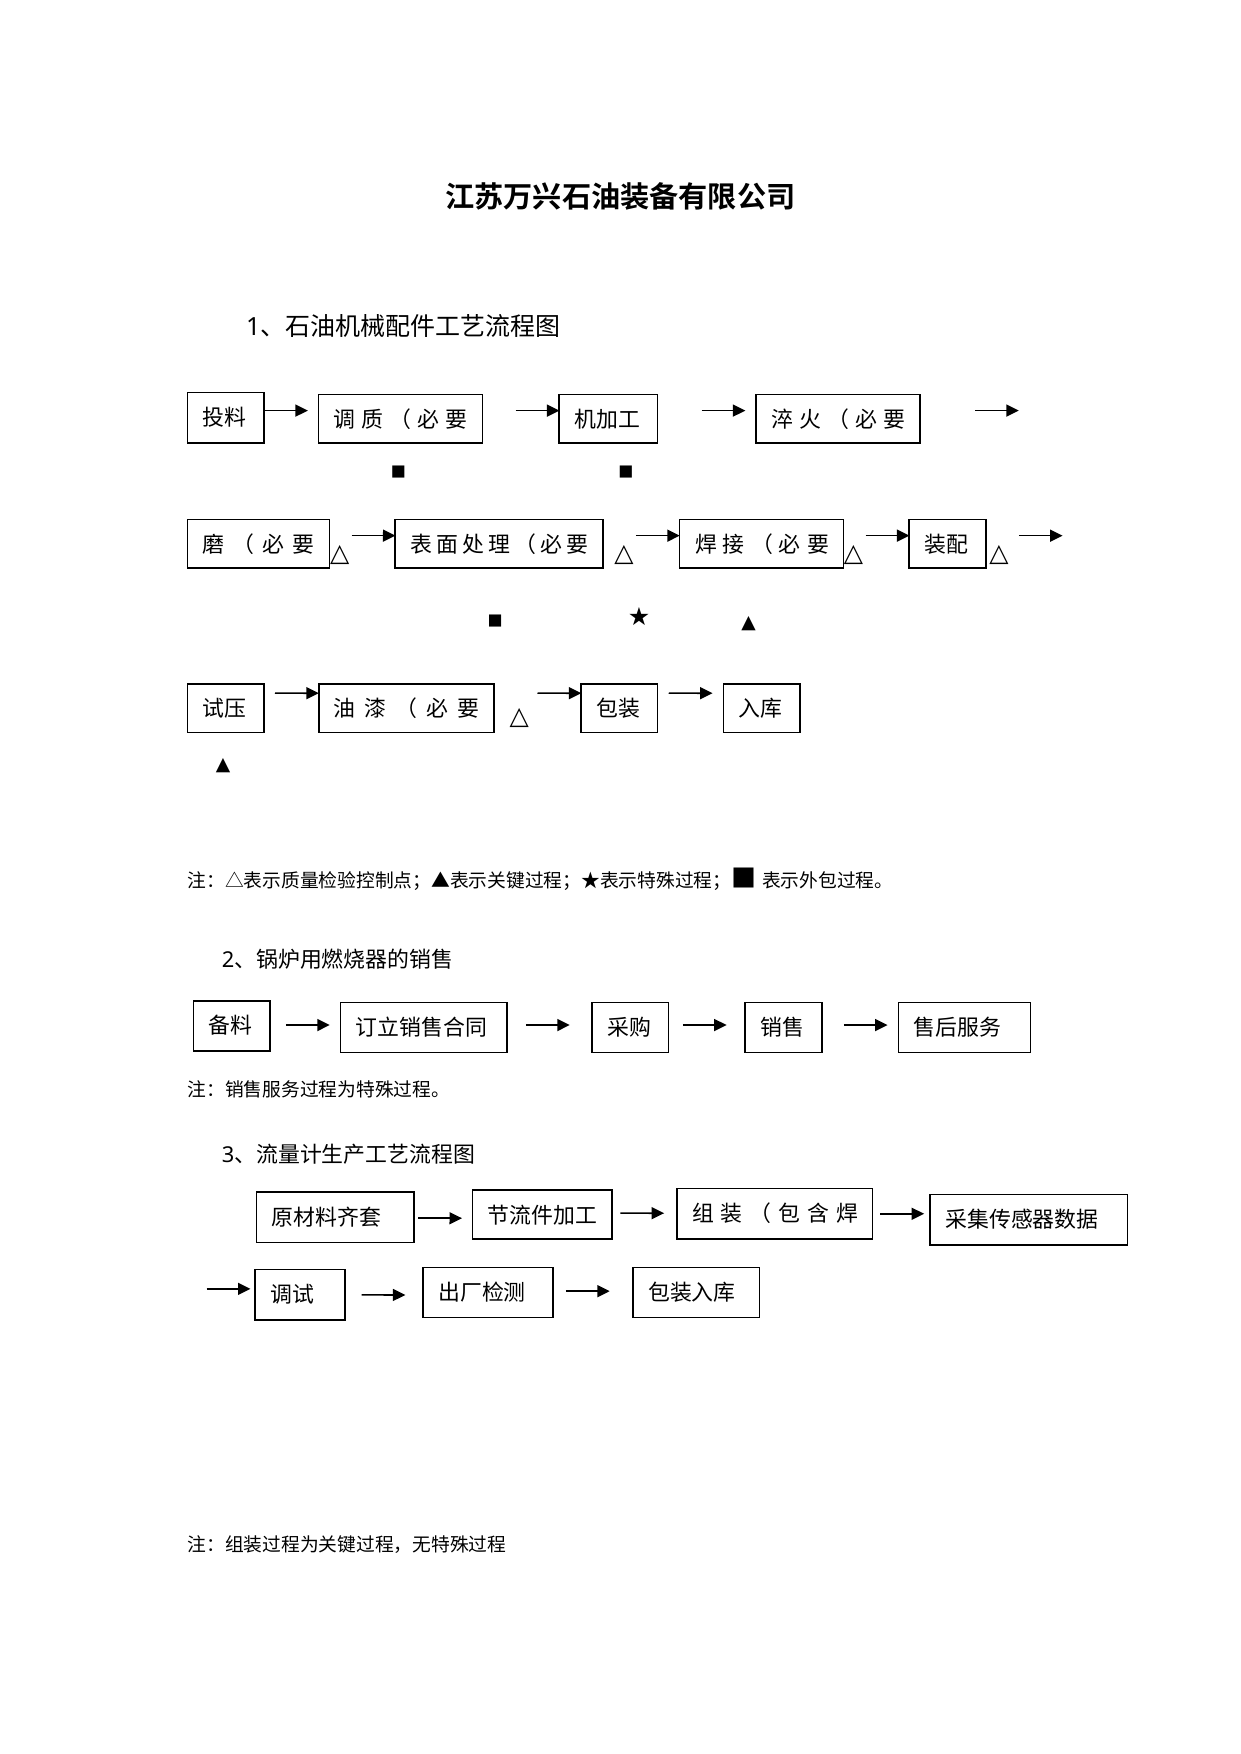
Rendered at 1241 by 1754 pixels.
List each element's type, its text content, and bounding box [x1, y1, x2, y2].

text 江苏万兴石油装备有限公司 [187, 162, 1053, 227]
text 1、石油机械配件工艺流程图 [221, 292, 1053, 357]
text ■ ★ ▲ [187, 584, 1053, 649]
text 注：销售服务过程为特殊过程。 [187, 1072, 1053, 1104]
text 注：组装过程为关键过程，无特殊过程 [187, 1527, 1053, 1559]
text △ △ △ △ [177, 519, 1053, 584]
text △ △ △ [187, 389, 1053, 454]
text 注：△表示质量检验控制点；▲表示关键过程；★表示特殊过程；■ 表示外包过程。 [187, 844, 1053, 909]
text 2、锅炉用燃烧器的销售 [187, 942, 1053, 974]
text ▲ [187, 747, 1053, 779]
text △ [221, 682, 1053, 747]
text ■ ■ [187, 454, 1053, 487]
text 3、流量计生产工艺流程图 [187, 1137, 1053, 1169]
